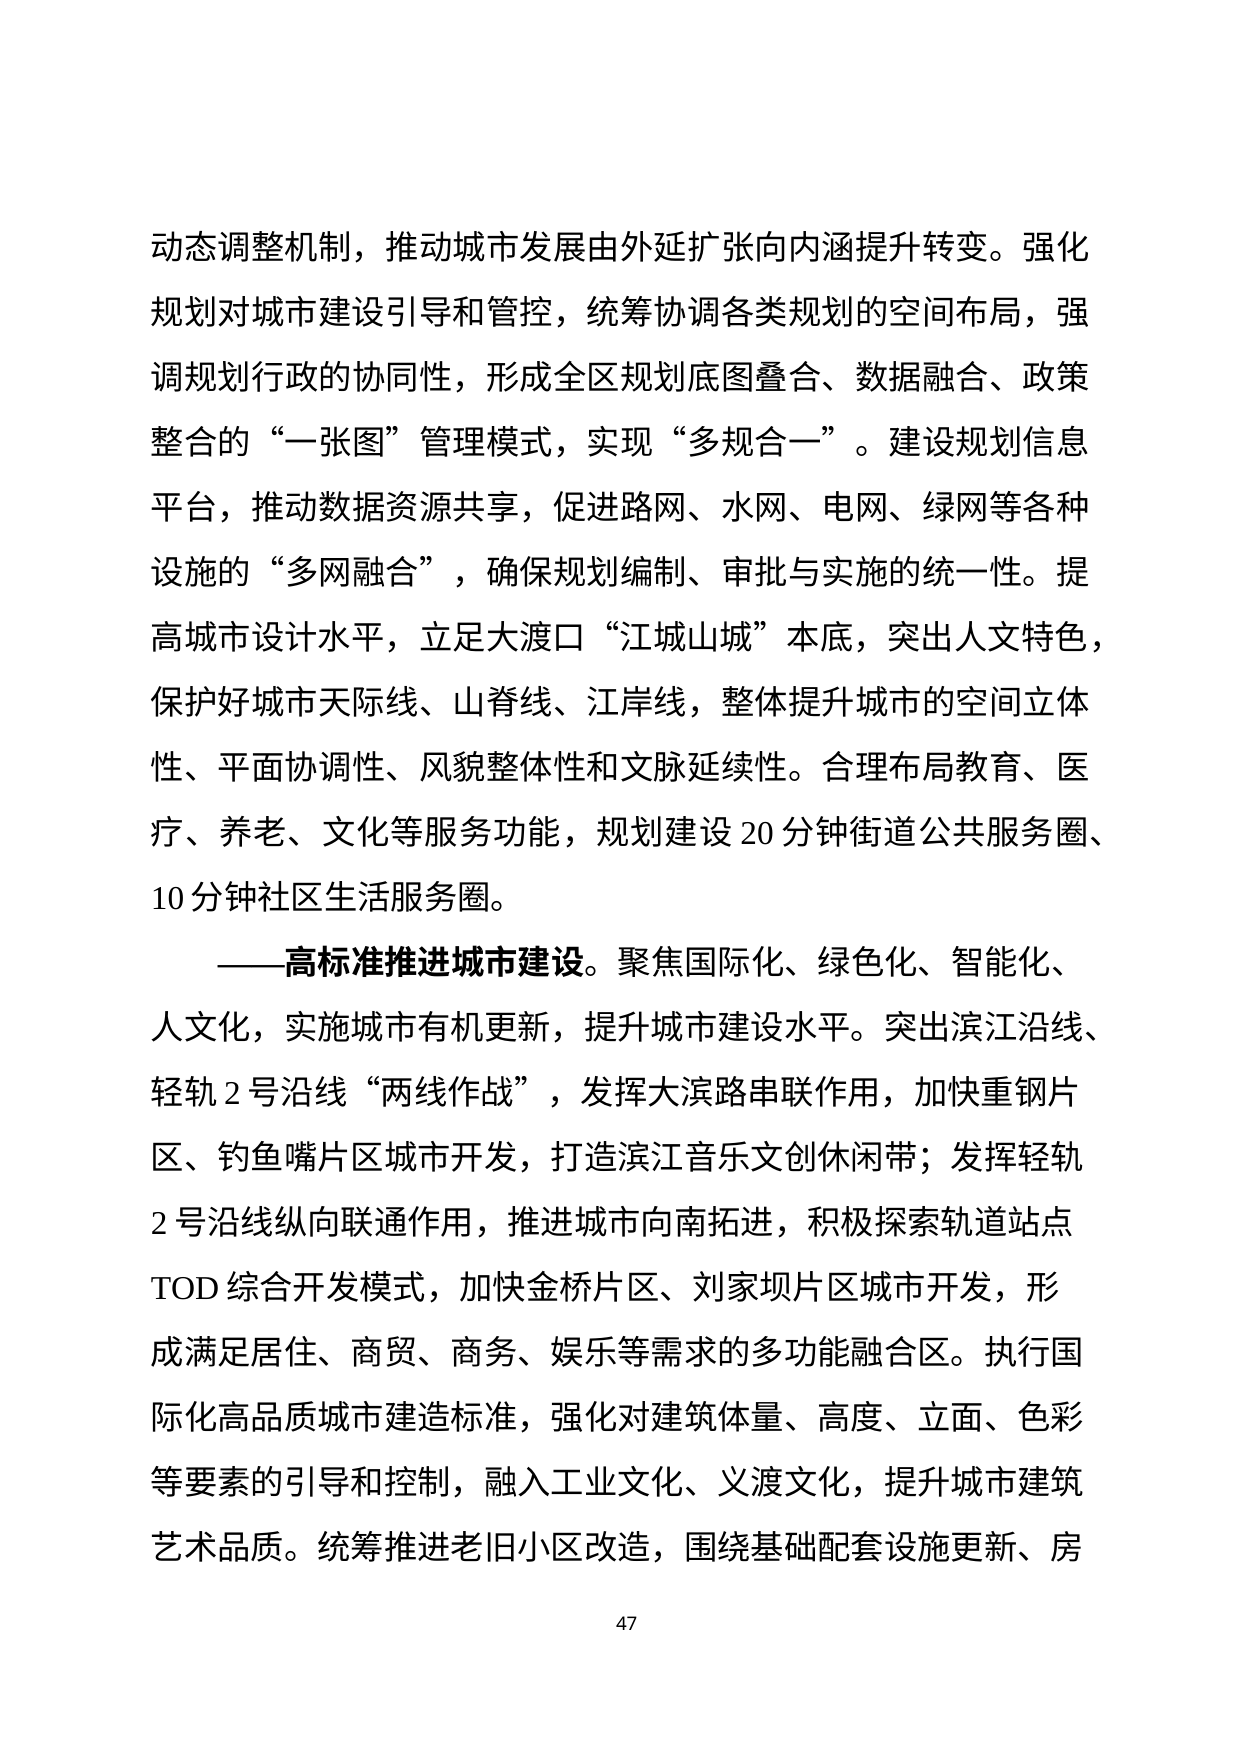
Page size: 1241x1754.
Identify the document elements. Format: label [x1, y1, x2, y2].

text [151, 212, 1089, 927]
text [151, 927, 1089, 1577]
